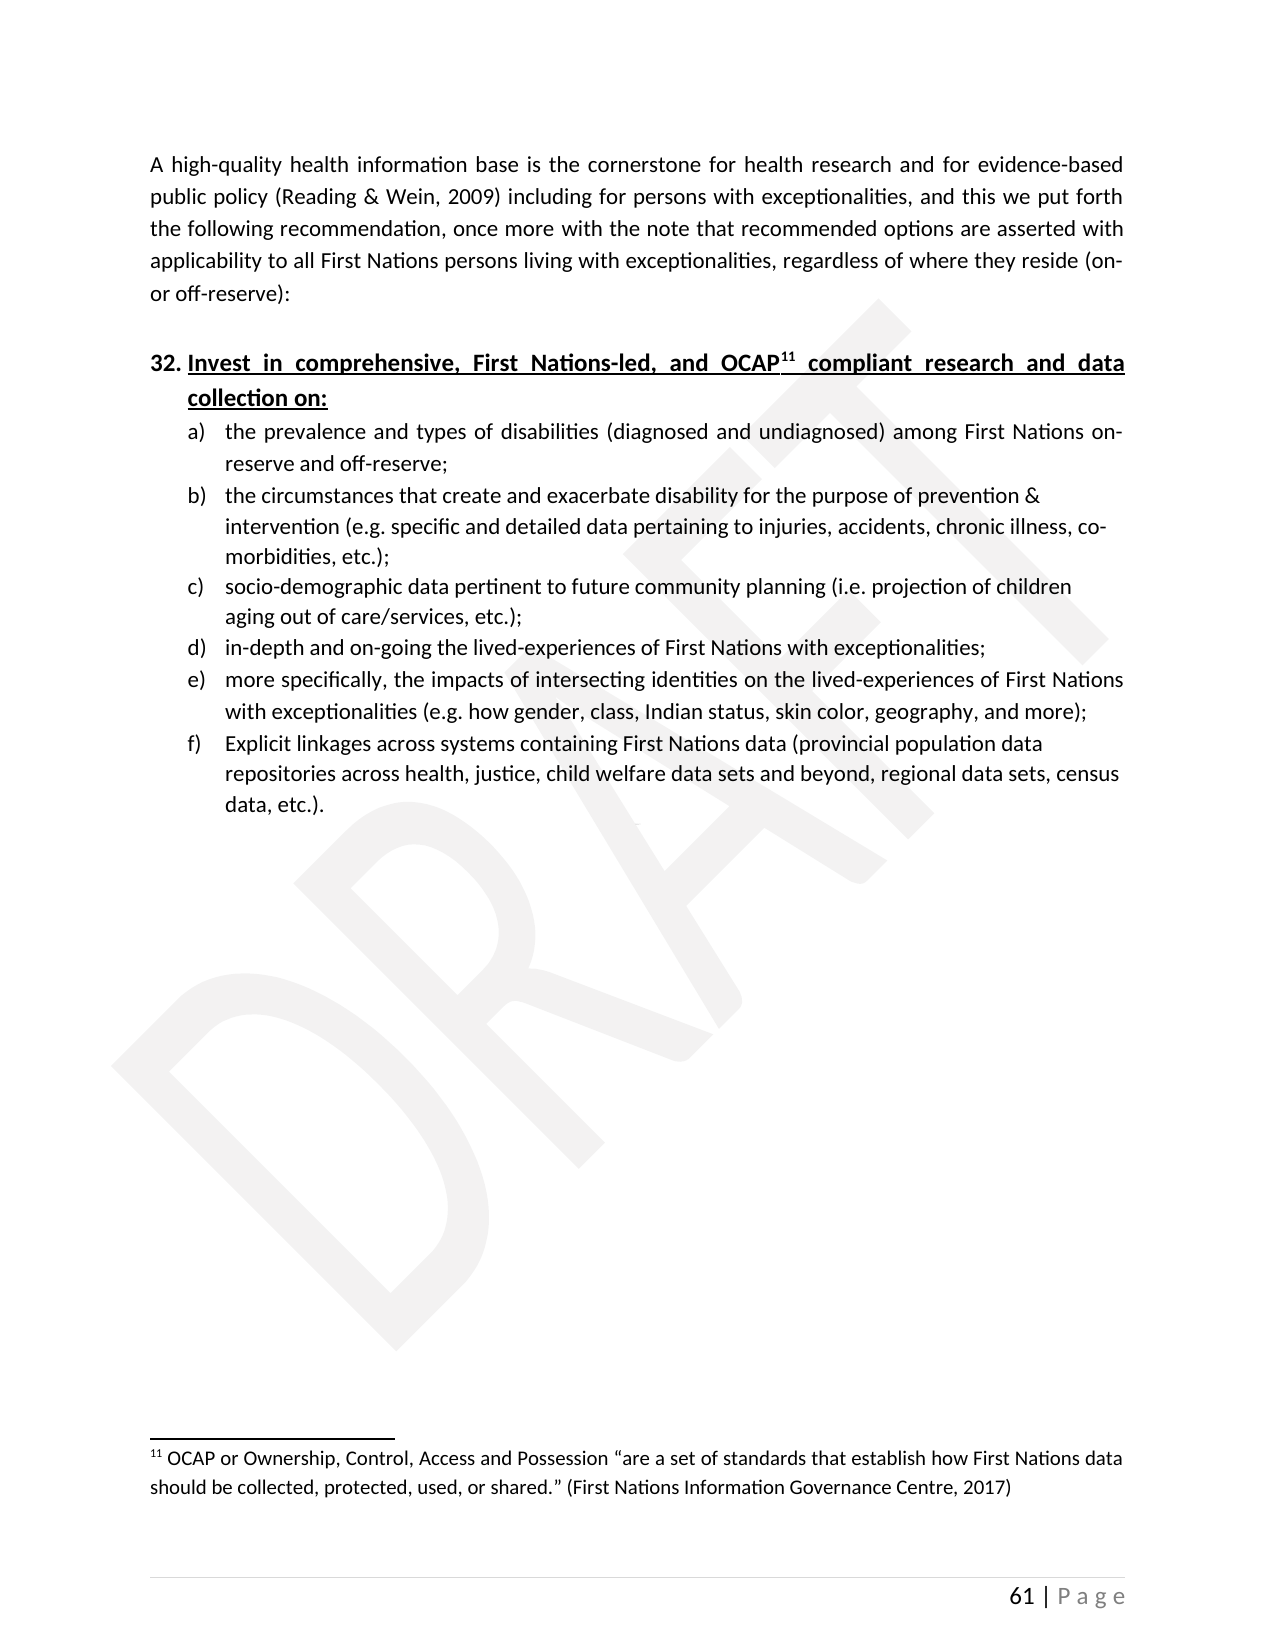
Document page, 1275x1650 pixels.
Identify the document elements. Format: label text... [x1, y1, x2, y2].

list socio-demographic data pertinent to future community planning (i.e. projection of children aging out of care/services, etc.); [187, 572, 1125, 631]
list Explicit linkages across systems containing First Nations data (provincial population data repositories across health, justice, child welfare data sets and beyond, regional data sets, census data, etc.). [187, 729, 1125, 818]
list the circumstances that create and exacerbate disability for the purpose of prevention & intervention (e.g. specific and detailed data pertaining to injuries, accidents, chronic illness, co-morbidities, etc.); [187, 482, 1125, 570]
list the prevalence and types of disabilities (diagnosed and undiagnosed) among First Nations on-reserve and off-reserve; [187, 417, 1125, 477]
list in-depth and on-going the lived-experiences of First Nations with exceptionalities; [187, 633, 1125, 661]
subtitle Invest in comprehensive, First Nations-led, and OCAP compliant research and data collection on: [150, 347, 1125, 413]
text A high-quality health information base is the cornerstone for health research and for evidence-based public policy (Reading & Wein, 2009) including for persons with exceptionalities, and this we put forth the following recommendation, once more with the note that recommended options are asserted with applicability to all First Nations persons living with exceptionalities, regardless of where they reside (on- or off-reserve): [150, 150, 1125, 307]
list more specifically, the impacts of intersecting identities on the lived-experiences of First Nations with exceptionalities (e.g. how gender, class, Indian status, skin color, geography, and more); [187, 665, 1125, 725]
